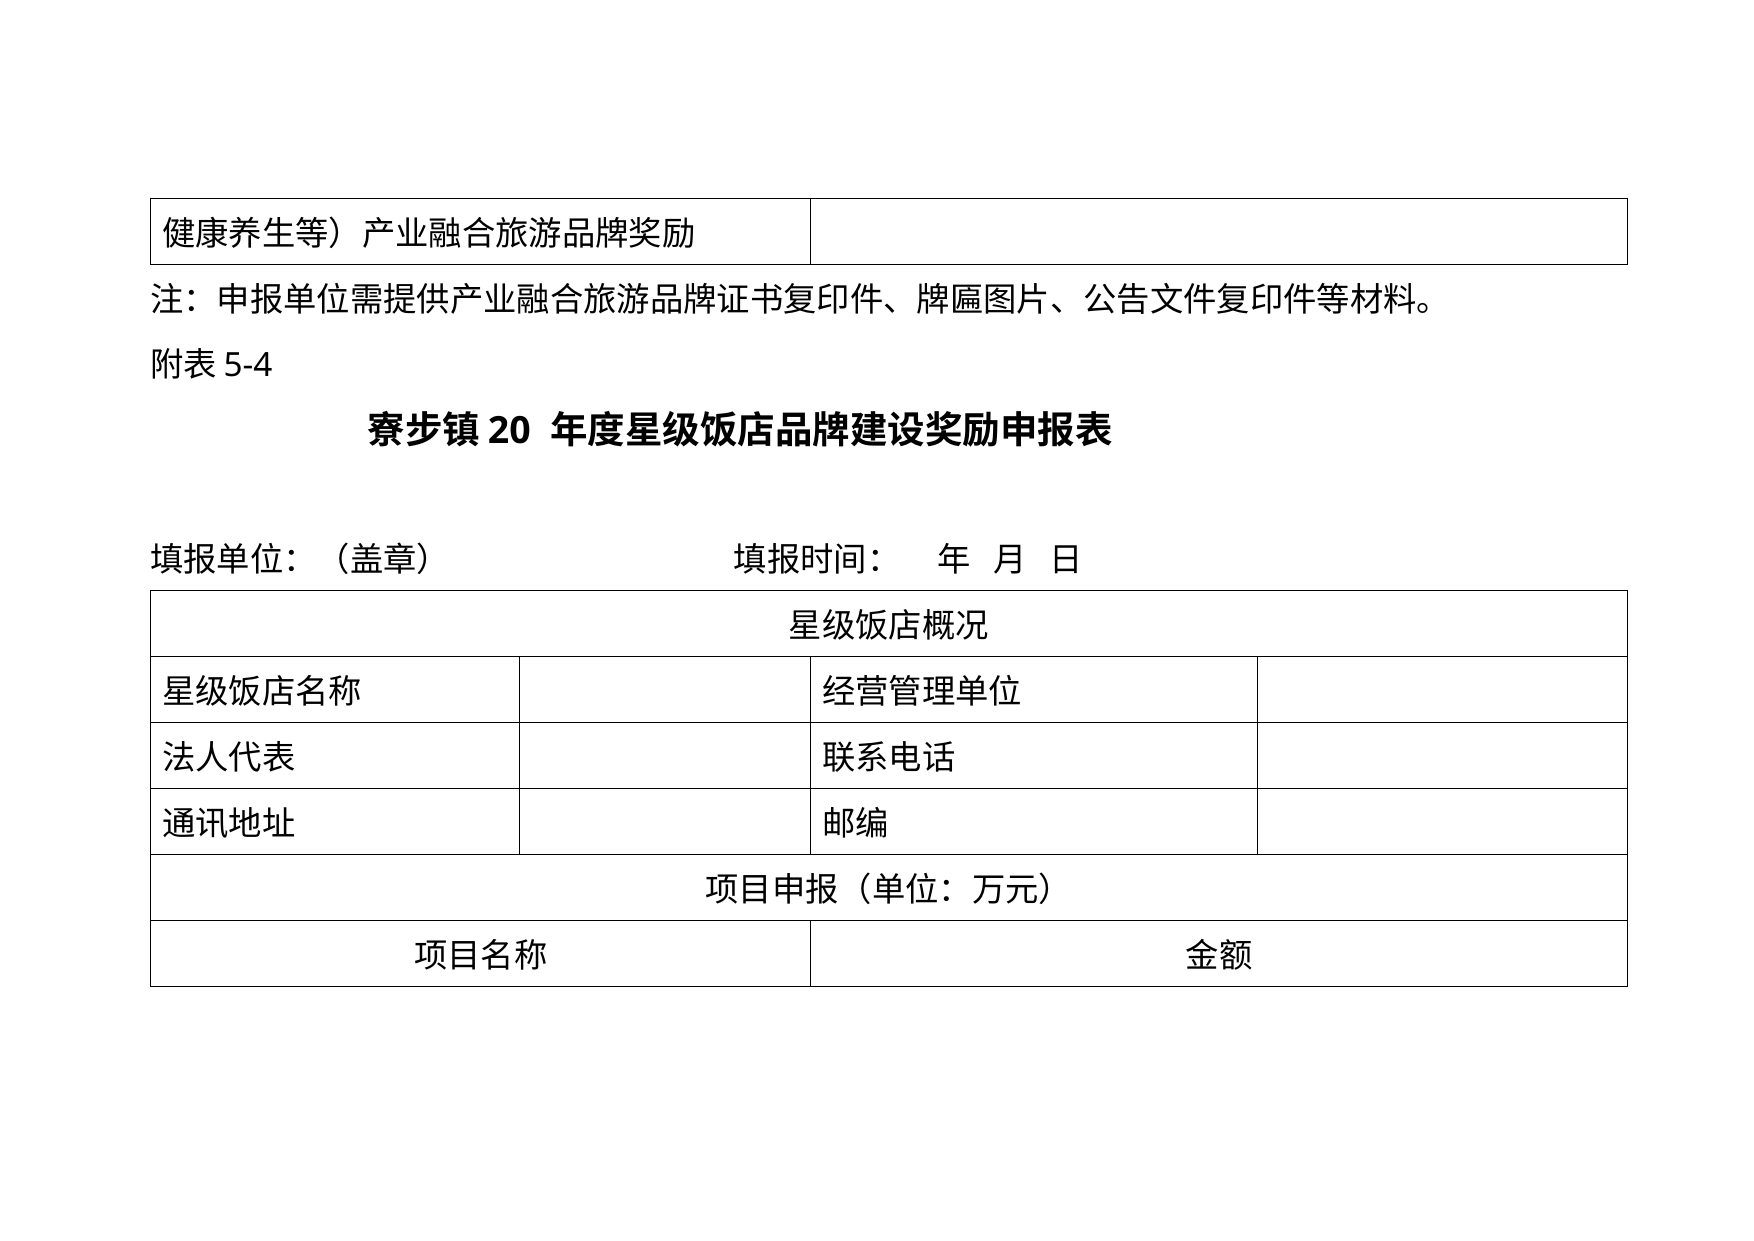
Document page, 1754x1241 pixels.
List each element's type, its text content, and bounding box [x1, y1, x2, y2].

table_cell 联系电话 [811, 723, 1257, 788]
table_cell 星级饭店名称 [151, 657, 519, 722]
table_cell 通讯地址 [151, 789, 519, 854]
table_cell [1258, 723, 1627, 788]
table_cell [520, 657, 810, 722]
table_cell [811, 199, 1627, 264]
table_cell [520, 789, 810, 854]
table_header 星级饭店概况 [151, 591, 1627, 656]
text 填报单位：（盖章） 填报时间： 年 月 日 [150, 525, 1604, 590]
table_cell 项目名称 [151, 921, 810, 986]
text 寮步镇20 年度星级饭店品牌建设奖励申报表 [150, 395, 1604, 460]
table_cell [151, 199, 810, 264]
text 注：申报单位需提供产业融合旅游品牌证书复印件、牌匾图片、公告文件复印件等材料。 [150, 265, 1604, 330]
table_cell 法人代表 [151, 723, 519, 788]
table_cell [1258, 657, 1627, 722]
table_cell [520, 723, 810, 788]
table_cell 项目申报（单位：万元） [151, 855, 1627, 920]
table_cell [1258, 789, 1627, 854]
table_cell 邮编 [811, 789, 1257, 854]
table_cell 经营管理单位 [811, 657, 1257, 722]
table_cell 金额 [811, 921, 1627, 986]
text 附表5-4 [150, 330, 1604, 395]
